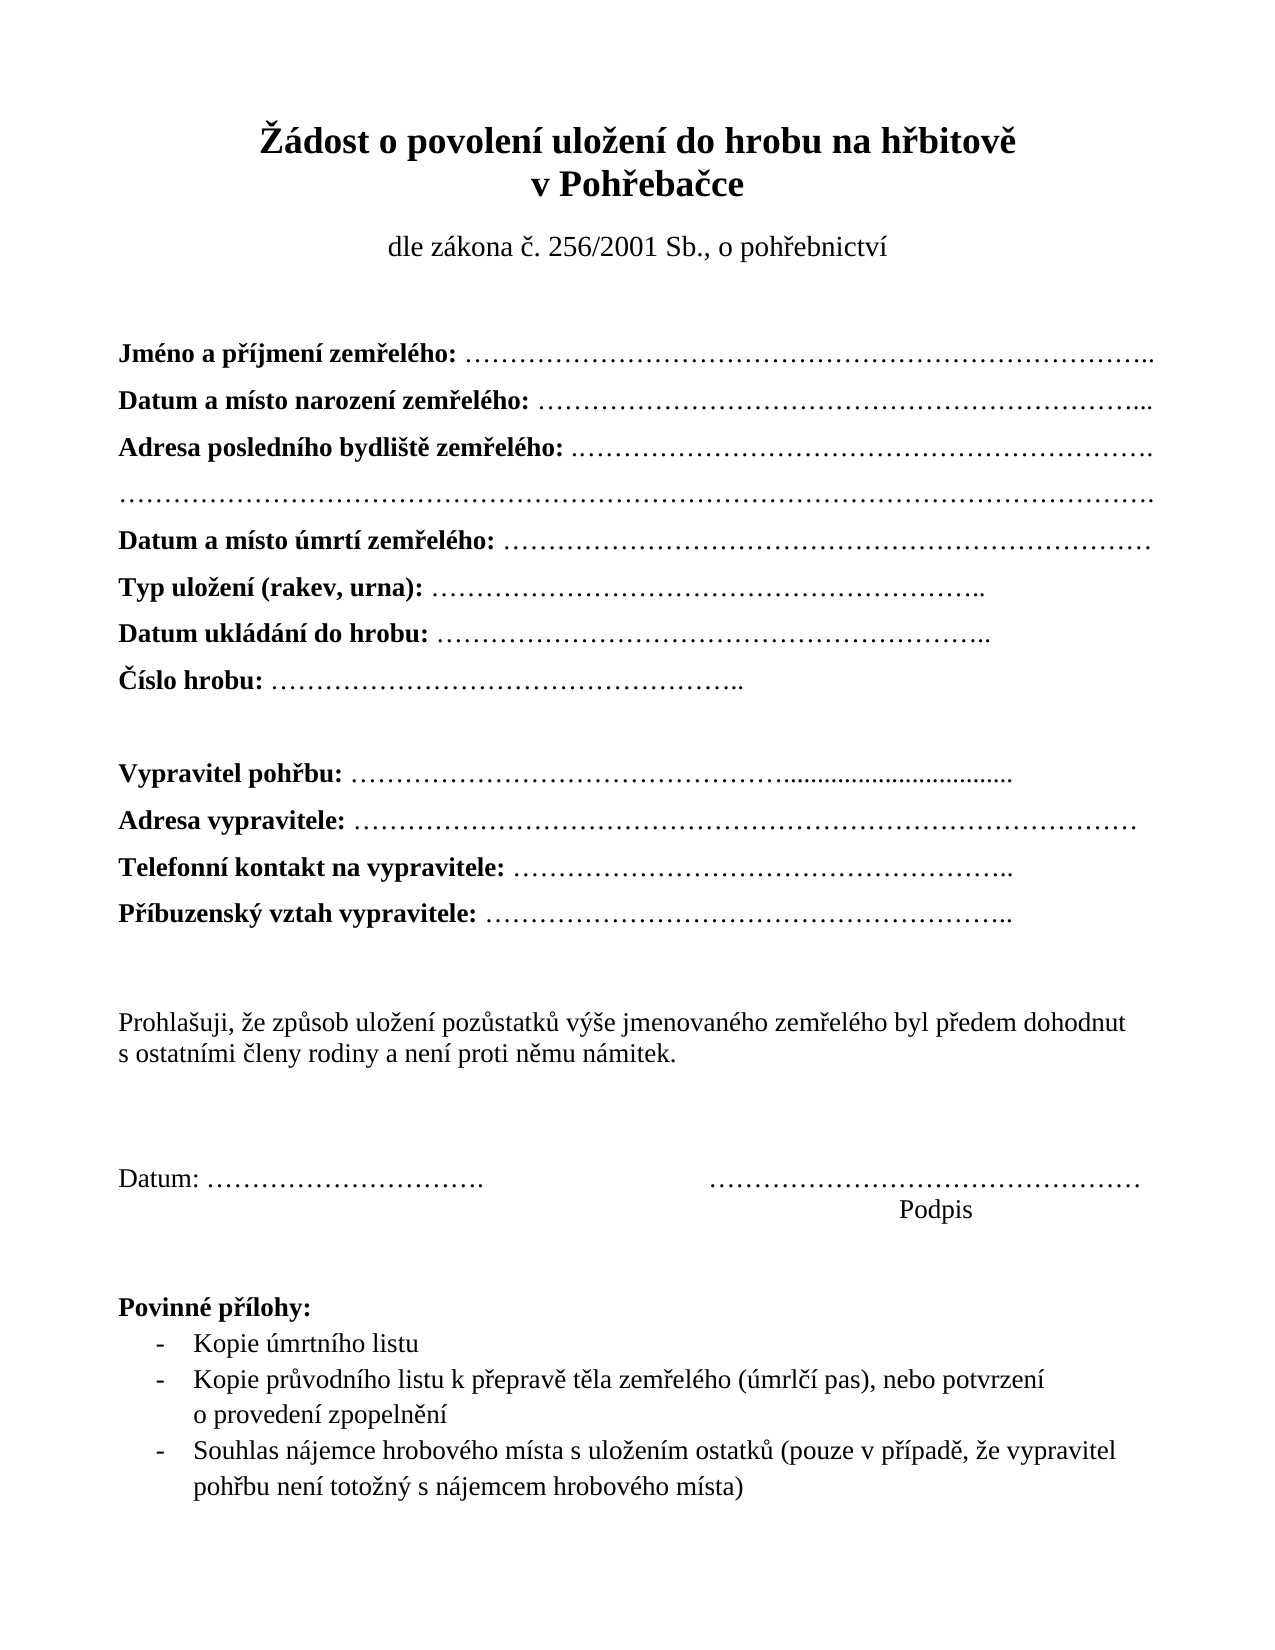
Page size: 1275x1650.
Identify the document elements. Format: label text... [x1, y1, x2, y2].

text ……………………………………………………………………………………………………. [118, 477, 1157, 508]
text Příbuzenský vztah vypravitele: ………………………………………………….. [118, 897, 1157, 928]
text dle zákona č. 256/2001 Sb., o pohřebnictví [118, 229, 1157, 263]
text Podpis [672, 1193, 1157, 1224]
text Povinné přílohy: [118, 1291, 1157, 1322]
text Adresa vypravitele: …………………………………………………………………………… [118, 804, 1157, 835]
text v Pohřebačce [118, 161, 1157, 204]
text Datum ukládání do hrobu: …………………………………………………….. [118, 617, 1157, 648]
text Typ uložení (rakev, urna): …………………………………………………….. [118, 571, 1157, 602]
list Kopie průvodního listu k přepravě těla zemřelého (úmrlčí pas), nebo potvrzení o provedení zpopelnění [156, 1363, 1157, 1429]
text Adresa posledního bydliště zemřelého: .………………………………………………………. [118, 431, 1157, 462]
text Datum: …………………………. ………………………………………… [118, 1162, 1157, 1193]
text Datum a místo narození zemřelého: …………………………………………………………... [118, 384, 1157, 415]
text Žádost o povolení uložení do hrobu na hřbitově [118, 118, 1157, 161]
list Souhlas nájemce hrobového místa s uložením ostatků (pouze v případě, že vypravitel pohřbu není totožný s nájemcem hrobového místa) [156, 1434, 1157, 1501]
list Kopie úmrtního listu [156, 1327, 1157, 1358]
text Jméno a příjmení zemřelého: ………………………………………………………………….. [118, 337, 1157, 368]
text Datum a místo úmrtí zemřelého: ……………………………………………………………… [118, 524, 1157, 555]
text Telefonní kontakt na vypravitele: ……………………………………………….. [118, 851, 1157, 882]
text Prohlašuji, že způsob uložení pozůstatků výše jmenovaného zemřelého byl předem dohodnut s ostatními členy rodiny a není proti němu námitek. [118, 1006, 1157, 1069]
text Vypravitel pohřbu: ………………………………………….................................. [118, 757, 1157, 788]
text Číslo hrobu: …………………………………………….. [118, 664, 1157, 695]
